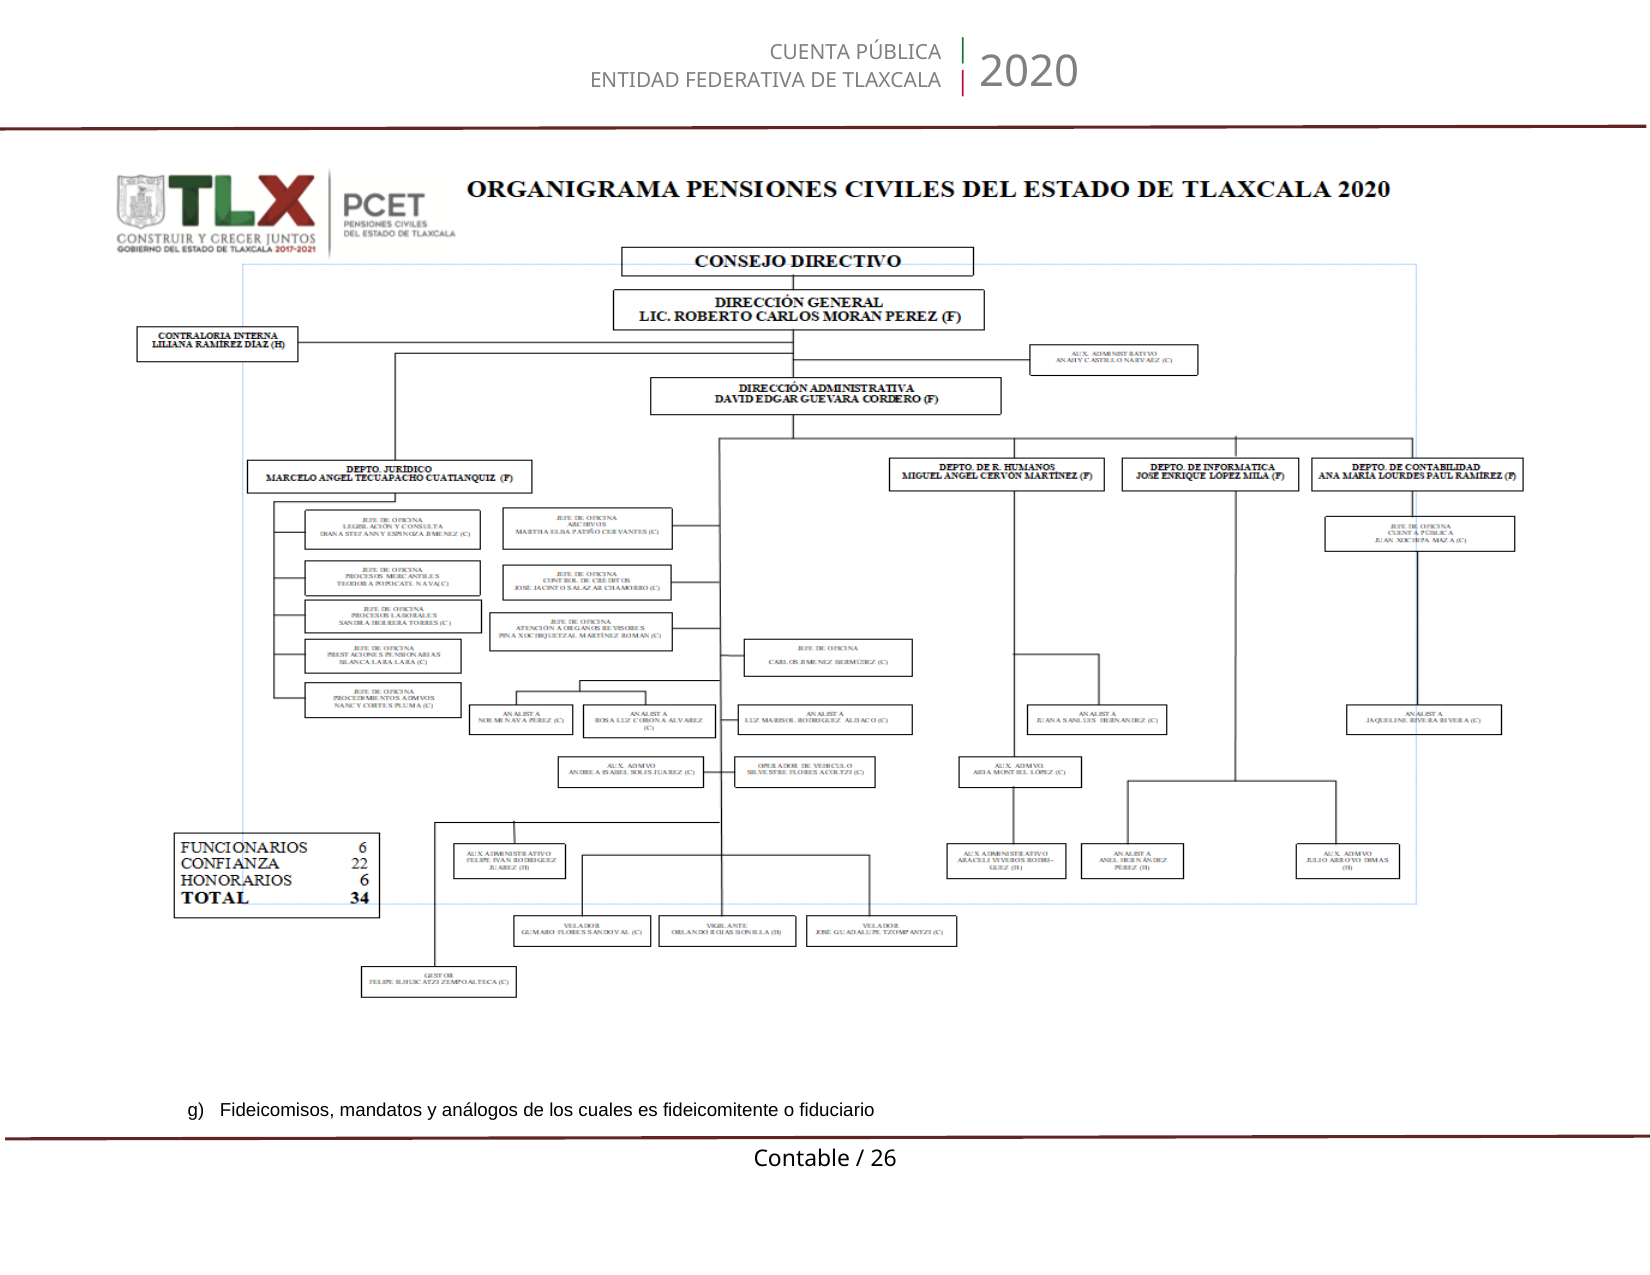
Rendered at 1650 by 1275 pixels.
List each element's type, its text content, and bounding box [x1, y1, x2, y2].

picture [112, 150, 1543, 1019]
picture [956, 28, 974, 100]
text g) Fideicomisos, mandatos y análogos de los cuales es fideicomitente o fiduciario [187, 1097, 1537, 1122]
